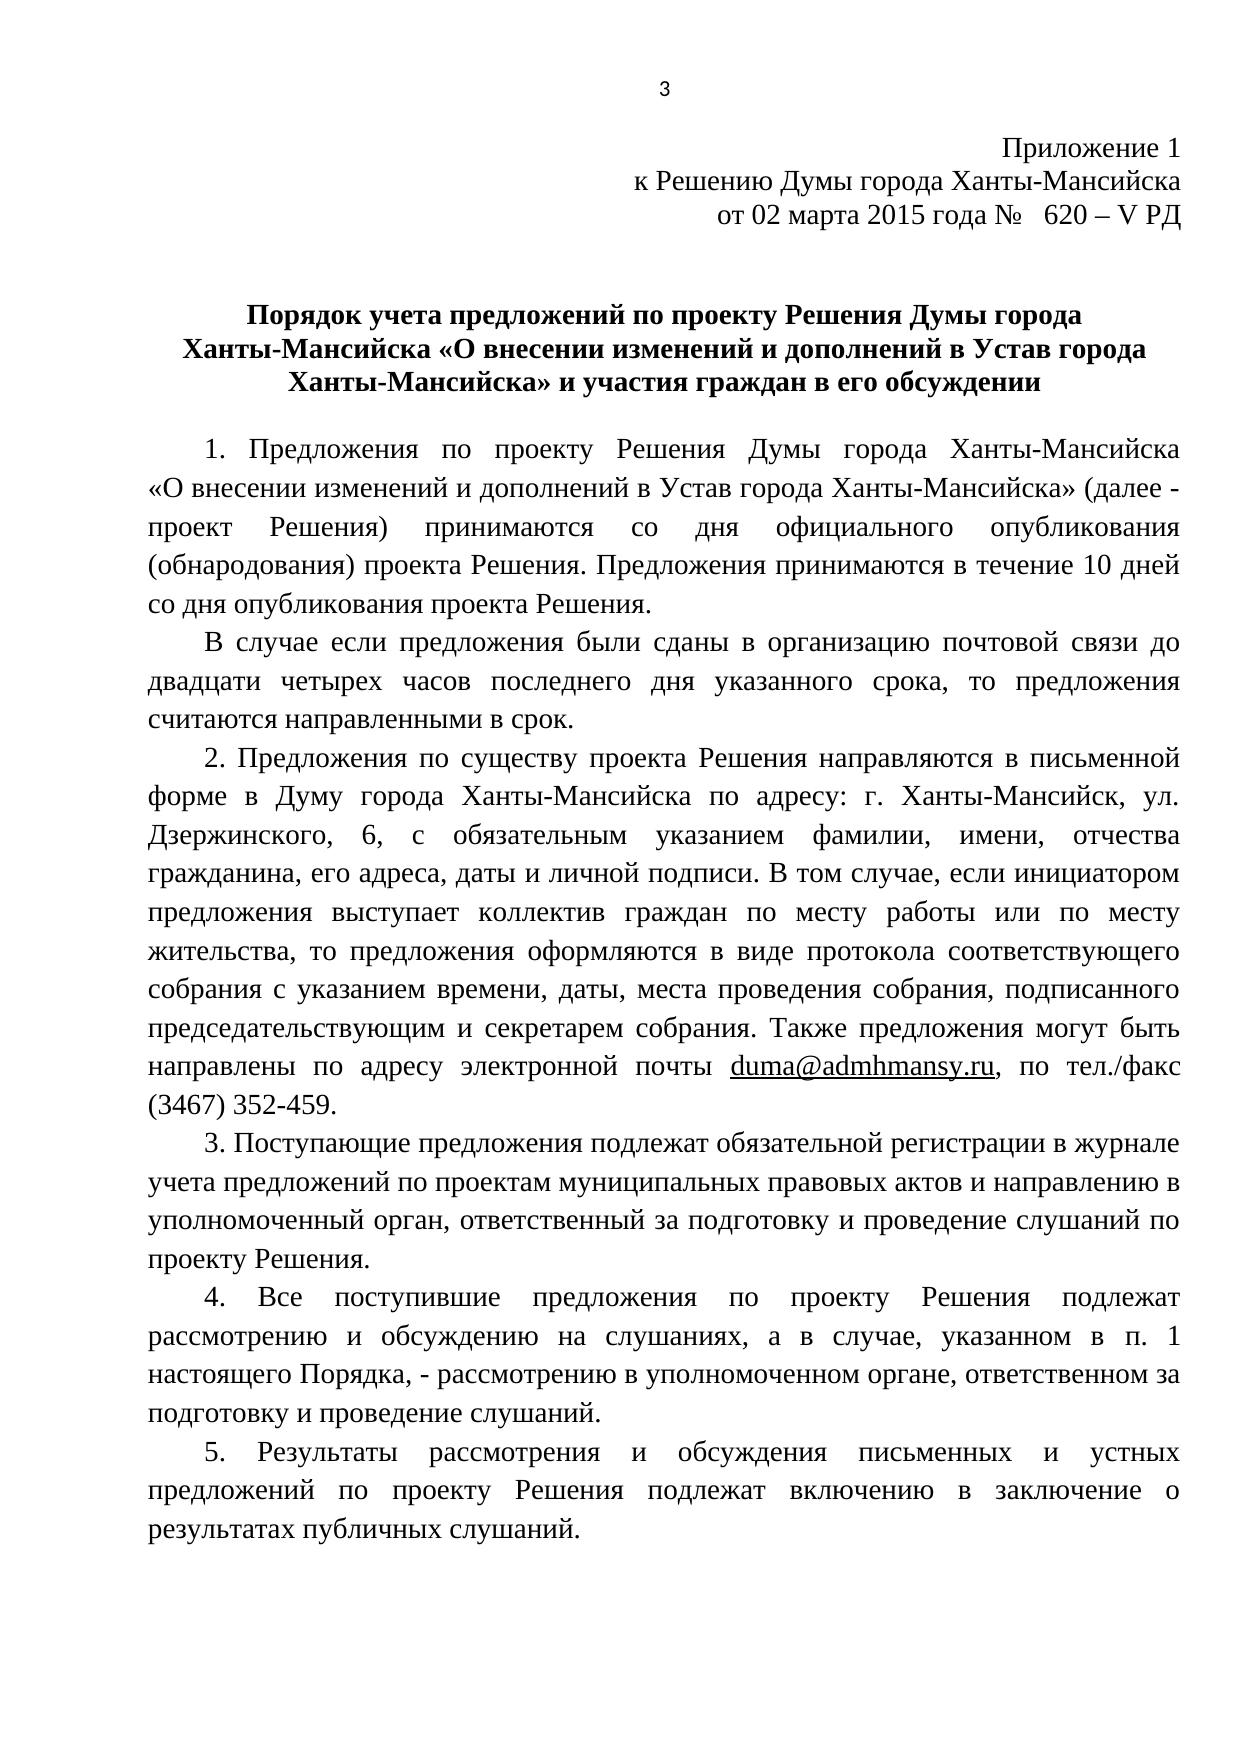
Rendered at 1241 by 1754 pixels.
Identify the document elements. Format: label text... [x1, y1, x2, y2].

text 2. Предложения по существу проекта Решения направляются в письменной форме в Думу города Ханты-Мансийска по адресу: г. Ханты-Мансийск, ул. Дзержинского, 6, с обязательным указанием фамилии, имени, отчества гражданина, его адреса, даты и личной подписи. В том случае, если инициатором предложения выступает коллектив граждан по месту работы или по месту жительства, то предложения оформляются в виде протокола соответствующего собрания с указанием времени, даты, места проведения собрания, подписанного председательствующим и секретарем собрания. Также предложения могут быть направлены по адресу электронной почты duma@admhmansy.ru, по тел./факс (3467) 352-459. [148, 740, 1181, 1120]
text 4. Все поступившие предложения по проекту Решения подлежат рассмотрению и обсуждению на слушаниях, а в случае, указанном в п. 1 настоящего Порядка, - рассмотрению в уполномоченном органе, ответственном за подготовку и проведение слушаний. [148, 1279, 1181, 1429]
text Порядок учета предложений по проекту Решения Думы города [148, 297, 1181, 331]
text В случае если предложения были сданы в организацию почтовой связи до двадцати четырех часов последнего дня указанного срока, то предложения считаются направленными в срок. [148, 624, 1181, 735]
text 1. Предложения по проекту Решения Думы города Ханты-Мансийска «О внесении изменений и дополнений в Устав города Ханты-Мансийска» (далее - проект Решения) принимаются со дня официального опубликования (обнародования) проекта Решения. Предложения принимаются в течение 10 дней со дня опубликования проекта Решения. [148, 432, 1181, 619]
text от 02 марта 2015 года № 620 – V РД [148, 197, 1181, 230]
text 5. Результаты рассмотрения и обсуждения письменных и устных предложений по проекту Решения подлежат включению в заключение о результатах публичных слушаний. [148, 1434, 1181, 1544]
text 3. Поступающие предложения подлежат обязательной регистрации в журнале учета предложений по проектам муниципальных правовых актов и направлению в уполномоченный орган, ответственный за подготовку и проведение слушаний по проекту Решения. [148, 1125, 1181, 1274]
text Ханты-Мансийска «О внесении изменений и дополнений в Устав города Ханты-Мансийска» и участия граждан в его обсуждении [148, 331, 1181, 398]
text к Решению Думы города Ханты-Мансийска [148, 163, 1181, 197]
text Приложение 1 [148, 130, 1181, 163]
